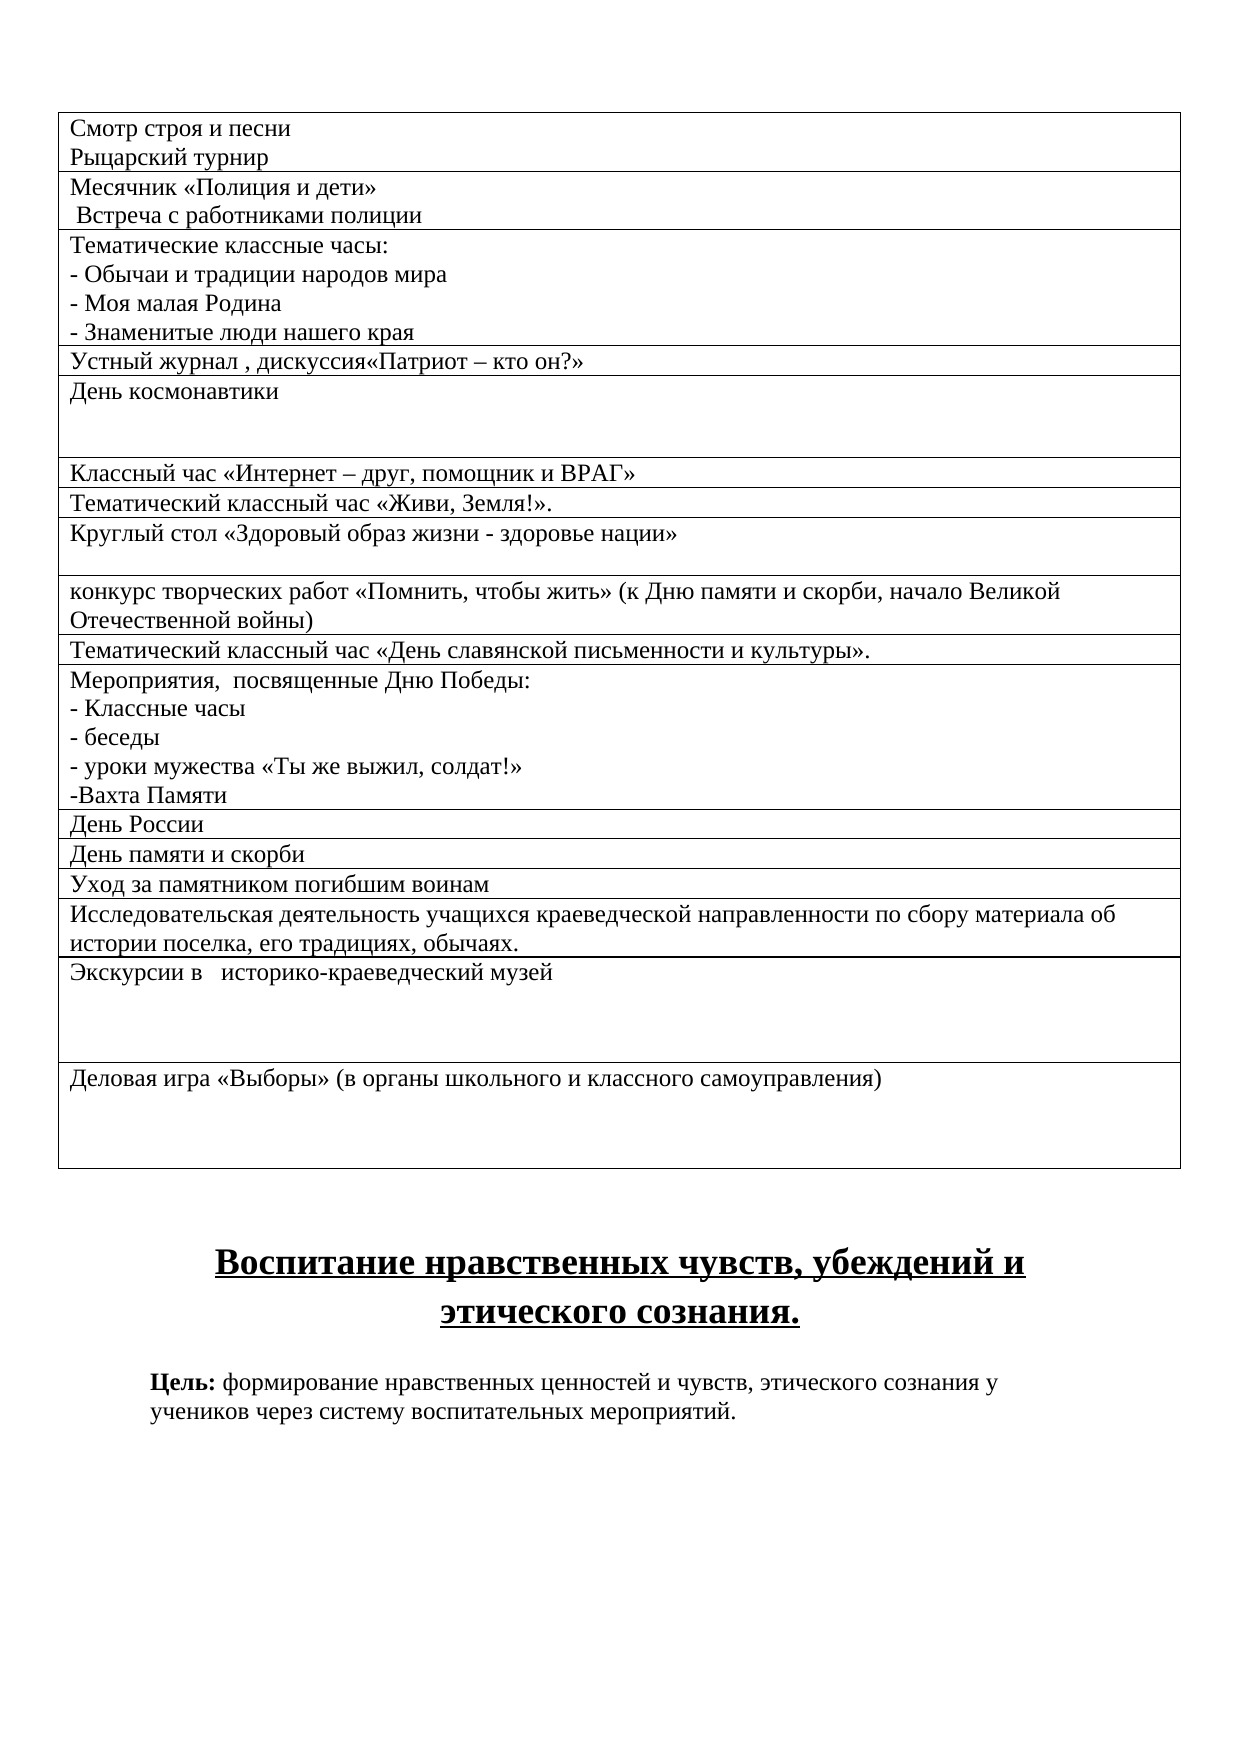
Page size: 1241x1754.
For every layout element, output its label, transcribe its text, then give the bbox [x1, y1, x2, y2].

table_cell Экскурсии в историко-краеведческий музей [59, 958, 1180, 1062]
table_cell Круглый стол «Здоровый образ жизни - здоровье нации» [59, 518, 1180, 575]
table_cell Тематический классный час «Живи, Земля!». [59, 488, 1180, 517]
table_cell Деловая игра «Выборы» (в органы школьного и классного самоуправления) [59, 1063, 1180, 1168]
text Цель: формирование нравственных ценностей и чувств, этического сознания у учеников через систему воспитательных мероприятий. [150, 1367, 1090, 1425]
text Воспитание нравственных чувств, убеждений и этического сознания. [150, 1239, 1090, 1332]
table_cell Уход за памятником погибшим воинам [59, 869, 1180, 898]
table_cell Месячник «Полиция и дети» Встреча с работниками полиции [59, 172, 1180, 229]
table_cell Исследовательская деятельность учащихся краеведческой направленности по сбору материала об истории поселка, его традициях, обычаях. [59, 899, 1180, 956]
table_cell Устный журнал , дискуссия«Патриот – кто он?» [59, 346, 1180, 375]
table_cell Тематические классные часы: - Обычаи и традиции народов мира - Моя малая Родина - Знаменитые люди нашего края [59, 230, 1180, 345]
table_cell День памяти и скорби [59, 839, 1180, 868]
table_cell Тематический классный час «День славянской письменности и культуры». [59, 635, 1180, 664]
table_cell Смотр строя и песни Рыцарский турнир [59, 113, 1180, 171]
table_cell Мероприятия, посвященные Дню Победы: - Классные часы - беседы - уроки мужества «Ты же выжил, солдат!» -Вахта Памяти [59, 665, 1180, 808]
table_cell конкурс творческих работ «Помнить, чтобы жить» (к Дню памяти и скорби, начало Великой Отечественной войны) [59, 576, 1180, 634]
table_cell Классный час «Интернет – друг, помощник и ВРАГ» [59, 458, 1180, 487]
table_cell День космонавтики [59, 376, 1180, 457]
table_cell День России [59, 810, 1180, 838]
